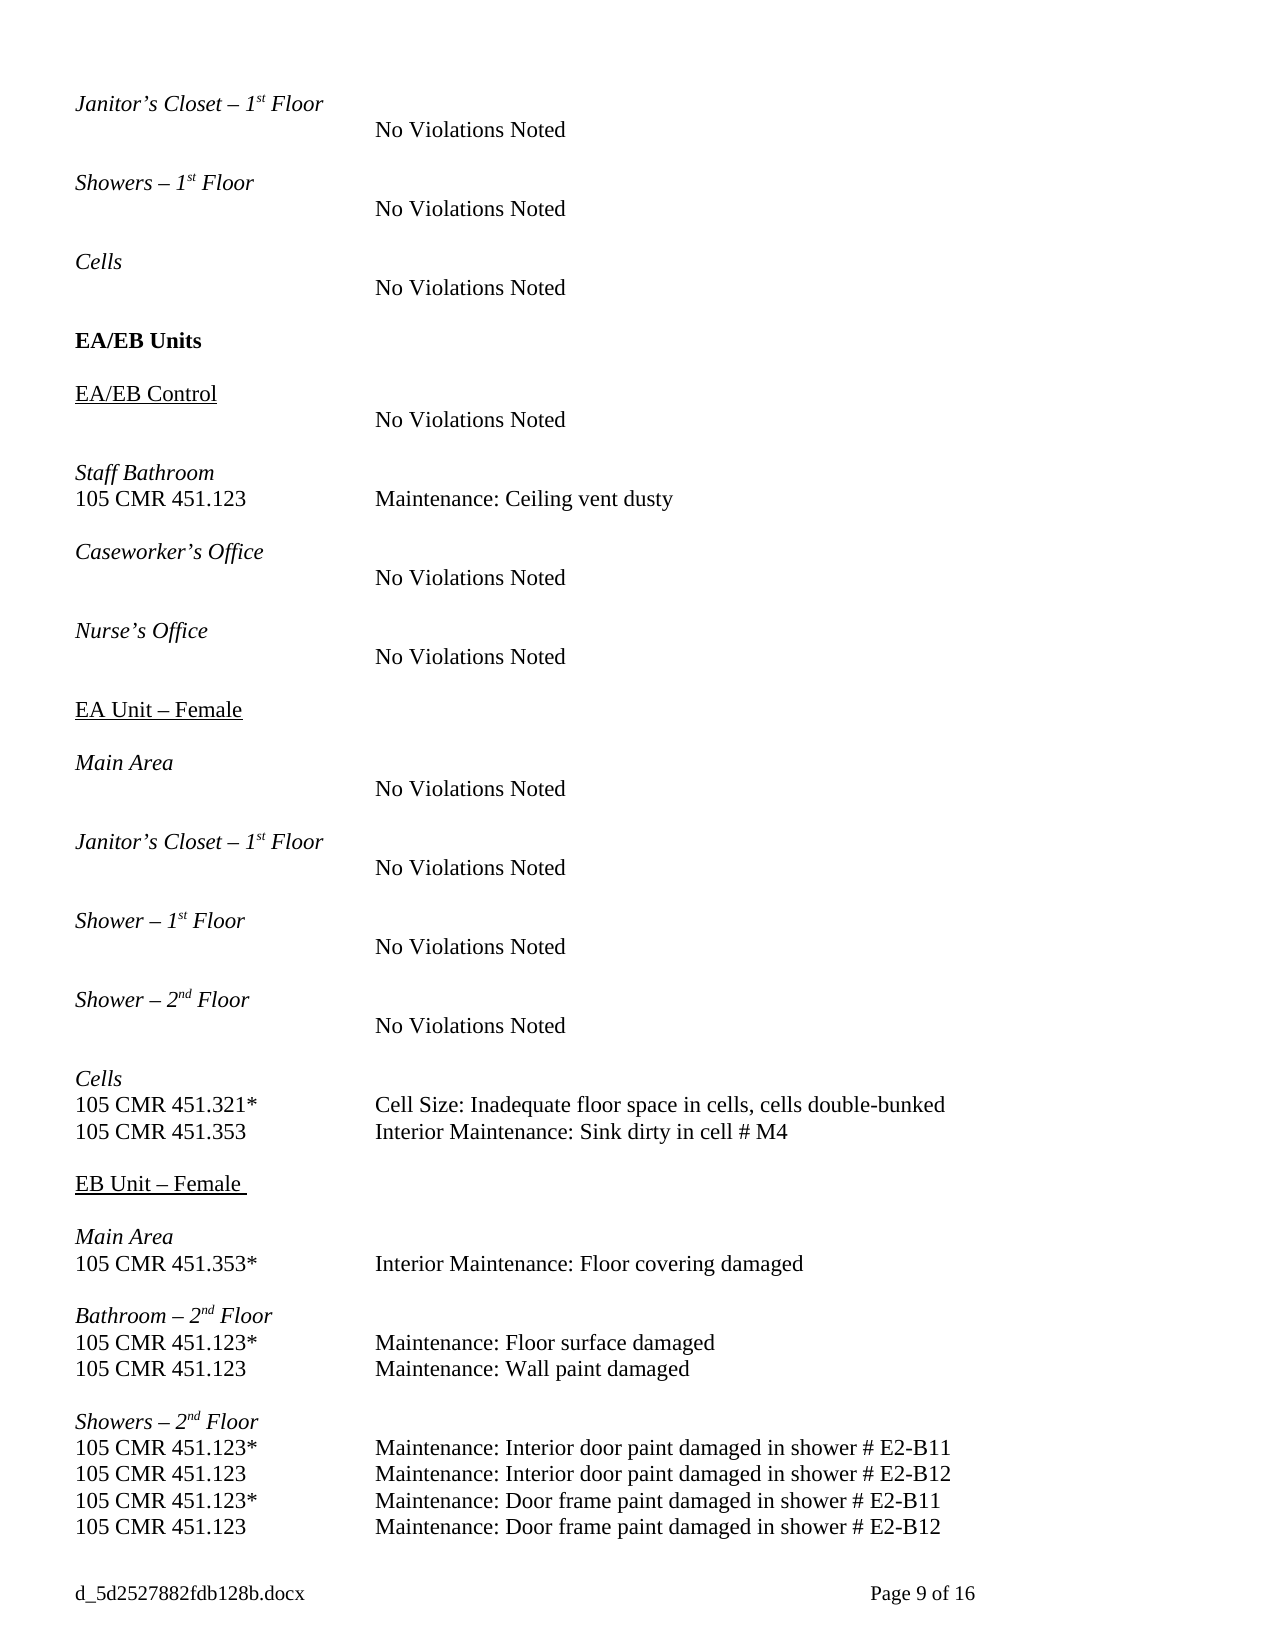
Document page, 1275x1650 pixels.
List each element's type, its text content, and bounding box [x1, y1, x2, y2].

text 105 CMR 451.353 Interior Maintenance: Sink dirty in cell # M4 [75, 1118, 1200, 1144]
text No Violations Noted [75, 195, 1200, 222]
text EA Unit – Female [75, 696, 1200, 722]
text No Violations Noted [75, 933, 1200, 960]
text 105 CMR 451.123 Maintenance: Door frame paint damaged in shower # E2-B12 [75, 1513, 1200, 1539]
text 105 CMR 451.321* Cell Size: Inadequate floor space in cells, cells double-bunked [75, 1091, 1200, 1118]
text Staff Bathroom [75, 459, 1200, 485]
text No Violations Noted [75, 643, 1200, 670]
text EB Unit – Female [75, 1171, 1200, 1197]
text Bathroom – 2nd Floor [75, 1302, 1200, 1329]
text Main Area [75, 1223, 1200, 1249]
text 105 CMR 451.123* Maintenance: Interior door paint damaged in shower # E2-B11 [75, 1434, 1200, 1460]
text 105 CMR 451.123 Maintenance: Ceiling vent dusty [75, 485, 1200, 512]
text 105 CMR 451.123* Maintenance: Door frame paint damaged in shower # E2-B11 [75, 1487, 1200, 1513]
text No Violations Noted [75, 1012, 1200, 1039]
text No Violations Noted [75, 274, 1200, 301]
text No Violations Noted [75, 564, 1200, 591]
text Cells [75, 248, 1200, 274]
text Shower – 1st Floor [75, 907, 1200, 933]
text Cells [75, 1065, 1200, 1091]
text 105 CMR 451.123* Maintenance: Floor surface damaged [75, 1329, 1200, 1355]
text No Violations Noted [75, 775, 1200, 802]
text 105 CMR 451.123 Maintenance: Wall paint damaged [75, 1355, 1200, 1381]
text No Violations Noted [75, 116, 1200, 143]
text Shower – 2nd Floor [75, 986, 1200, 1012]
text Janitor’s Closet – 1st Floor [75, 828, 1200, 854]
text Nurse’s Office [75, 617, 1200, 643]
text Janitor’s Closet – 1st Floor [75, 90, 1200, 116]
text 105 CMR 451.123 Maintenance: Interior door paint damaged in shower # E2-B12 [75, 1460, 1200, 1487]
text 105 CMR 451.353* Interior Maintenance: Floor covering damaged [75, 1249, 1200, 1276]
text No Violations Noted [75, 854, 1200, 881]
text Main Area [75, 749, 1200, 775]
text No Violations Noted [75, 406, 1200, 433]
text EA/EB Control [75, 380, 1200, 406]
text Showers – 2nd Floor [75, 1408, 1200, 1434]
text Caseworker’s Office [75, 538, 1200, 564]
text EA/EB Units [75, 327, 1200, 353]
text Showers – 1st Floor [75, 169, 1200, 195]
